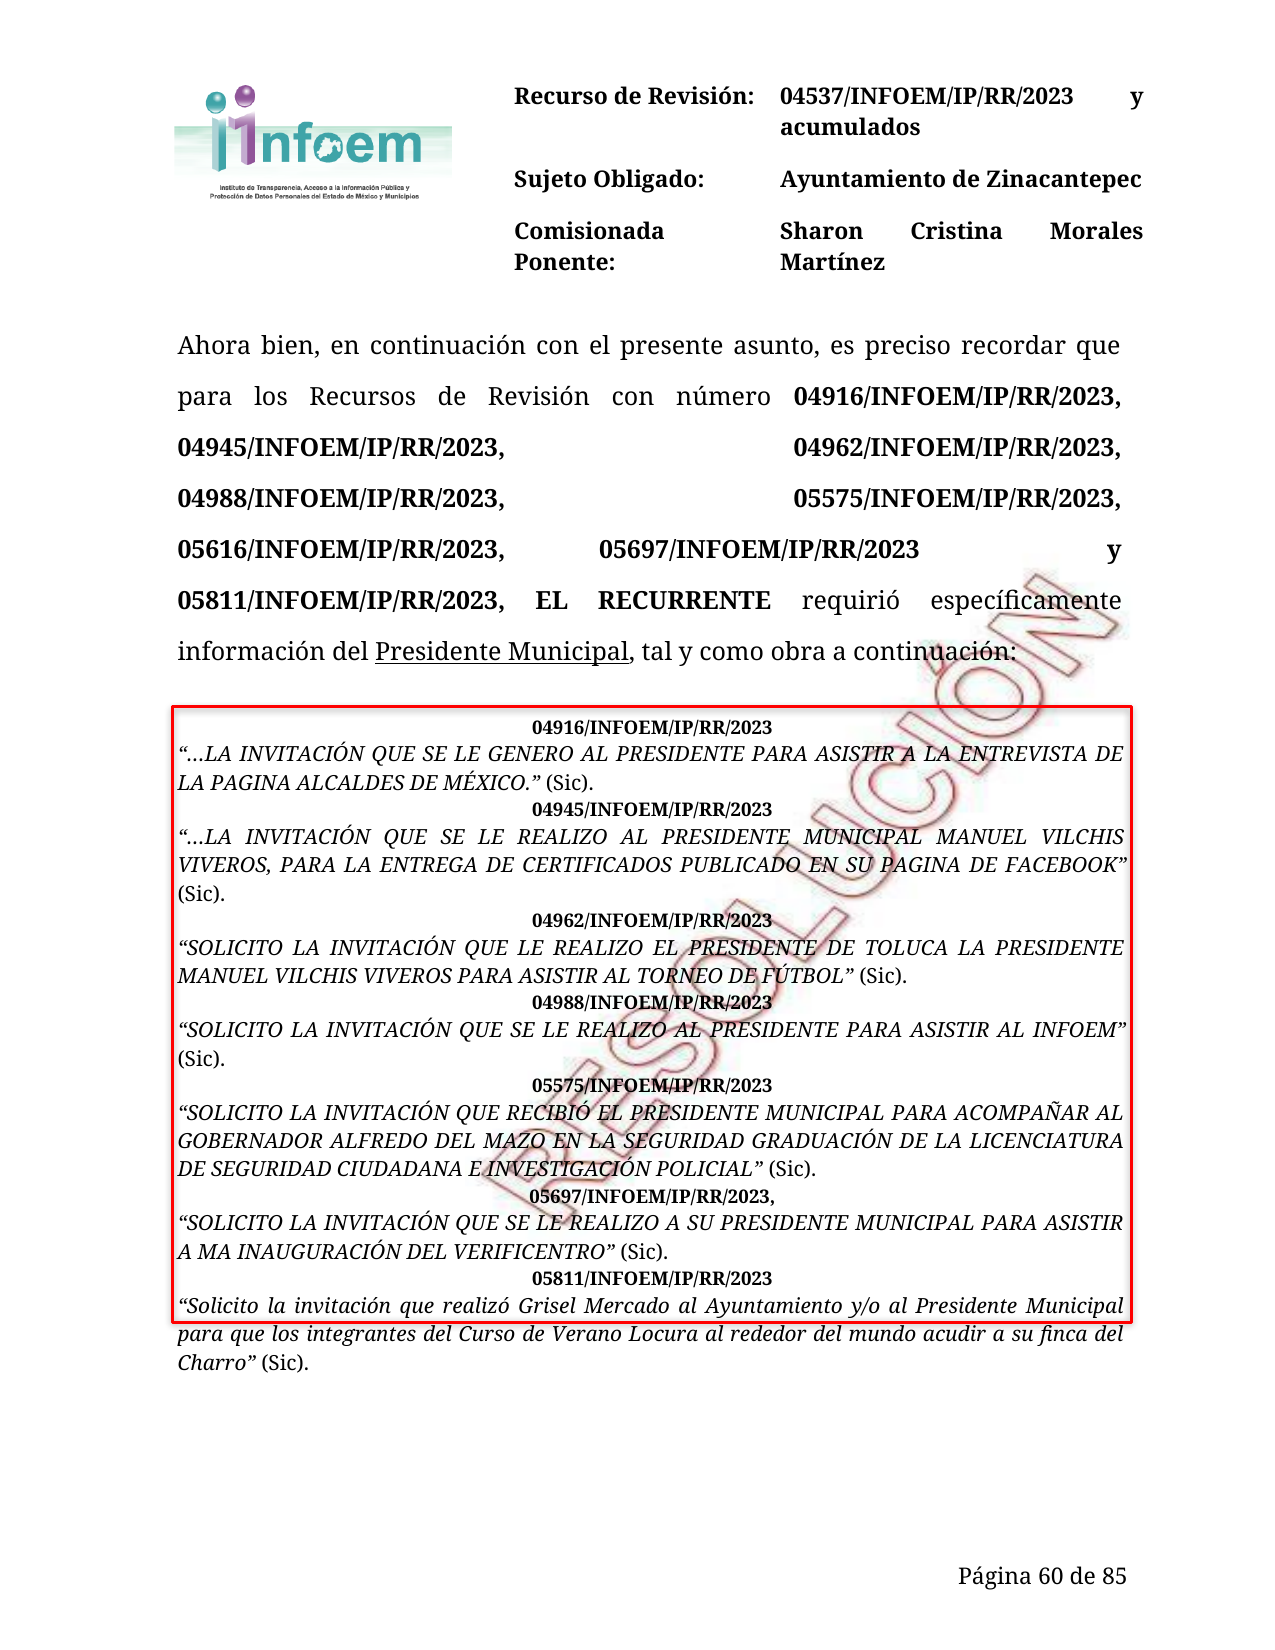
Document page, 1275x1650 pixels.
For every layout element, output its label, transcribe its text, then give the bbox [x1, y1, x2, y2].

text 04916/INFOEM/IP/RR/2023 [179, 716, 1124, 739]
text 04988/INFOEM/IP/RR/2023 [179, 990, 1124, 1015]
picture [897, 94, 905, 103]
picture [464, 94, 1275, 1595]
text 05575/INFOEM/IP/RR/2023 [179, 1072, 1124, 1098]
text Ahora bien, en continuación con el presente asunto, es preciso recordar que para los Recursos de Revisión con número 04916/INFOEM/IP/RR/2023, 04945/INFOEM/IP/RR/2023, 04962/INFOEM/IP/RR/2023, 04988/INFOEM/IP/RR/2023, 05575/INFOEM/IP/RR/2023, 05616/INFOEM/IP/RR/2023, 05697/INFOEM/IP/RR/2023 y 05811/INFOEM/IP/RR/2023, EL RECURRENTE requirió específicamente información del Presidente Municipal, tal y como obra a continuación: [177, 328, 1122, 668]
picture [464, 708, 1130, 1321]
text 04962/INFOEM/IP/RR/2023 [179, 907, 1124, 933]
text 05811/INFOEM/IP/RR/2023 [179, 1265, 1124, 1291]
text “Solicito la invitación que realizó Grisel Mercado al Ayuntamiento y/o al Presidente Municipal para que los integrantes del Curso de Verano Locura al rededor del mundo acudir a su finca del Charro” (Sic). [177, 1330, 1127, 1376]
text “…LA INVITACIÓN QUE SE LE GENERO AL PRESIDENTE PARA ASISTIR A LA ENTREVISTA DE LA PAGINA ALCALDES DE MÉXICO.” (Sic). [179, 739, 1124, 796]
text “SOLICITO LA INVITACIÓN QUE LE REALIZO EL PRESIDENTE DE TOLUCA LA PRESIDENTE MANUEL VILCHIS VIVEROS PARA ASISTIR AL TORNEO DE FÚTBOL” (Sic). [179, 933, 1124, 990]
text “SOLICITO LA INVITACIÓN QUE SE LE REALIZO AL PRESIDENTE PARA ASISTIR AL INFOEM” (Sic). [179, 1015, 1124, 1072]
text “…LA INVITACIÓN QUE SE LE REALIZO AL PRESIDENTE MUNICIPAL MANUEL VILCHIS VIVEROS, PARA LA ENTREGA DE CERTIFICADOS PUBLICADO EN SU PAGINA DE FACEBOOK” (Sic). [179, 822, 1124, 907]
text “SOLICITO LA INVITACIÓN QUE RECIBIÓ EL PRESIDENTE MUNICIPAL PARA ACOMPAÑAR AL GOBERNADOR ALFREDO DEL MAZO EN LA SEGURIDAD GRADUACIÓN DE LA LICENCIATURA DE SEGURIDAD CIUDADANA E INVESTIGACIÓN POLICIAL” (Sic). [179, 1098, 1124, 1183]
picture [174, 79, 452, 220]
text “SOLICITO LA INVITACIÓN QUE SE LE REALIZO A SU PRESIDENTE MUNICIPAL PARA ASISTIR A MA INAUGURACIÓN DEL VERIFICENTRO” (Sic). [179, 1208, 1124, 1265]
text 05697/INFOEM/IP/RR/2023, [179, 1183, 1124, 1208]
text “Solicito la invitación que realizó Grisel Mercado al Ayuntamiento y/o al Presidente Municipal para que los integrantes del Curso de Verano Locura al rededor del mundo acudir a su finca del Charro” (Sic). [179, 1291, 1124, 1317]
text 04945/INFOEM/IP/RR/2023 [179, 796, 1124, 822]
